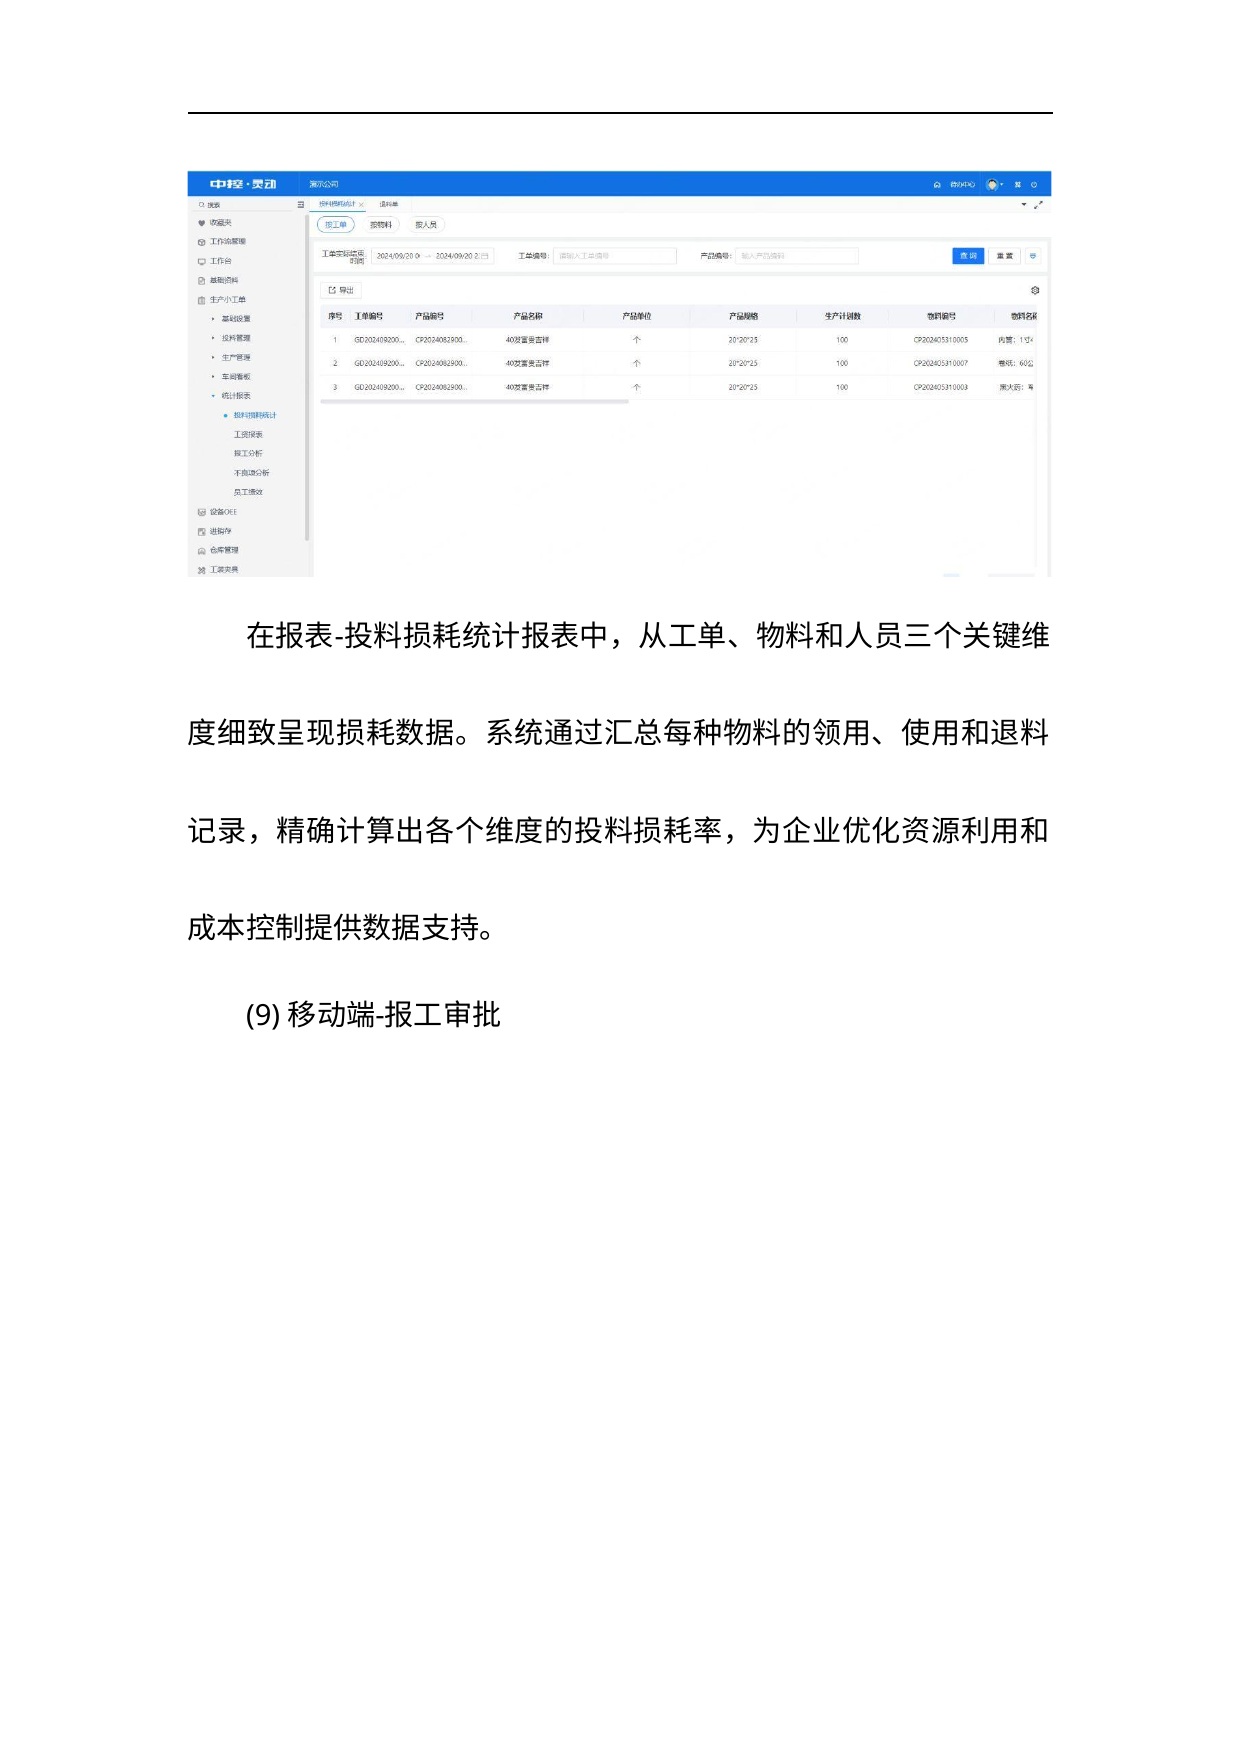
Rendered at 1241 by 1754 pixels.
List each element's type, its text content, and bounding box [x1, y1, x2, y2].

list 移动端-报工审批 [187, 980, 1053, 1045]
text 在报表-投料损耗统计报表中，从工单、物料和人员三个关键维度细致呈现损耗数据。系统通过汇总每种物料的领用、使用和退料记录，精确计算出各个维度的投料损耗率，为企业优化资源利用和成本控制提供数据支持。 [187, 601, 1053, 959]
picture [187, 170, 1052, 577]
